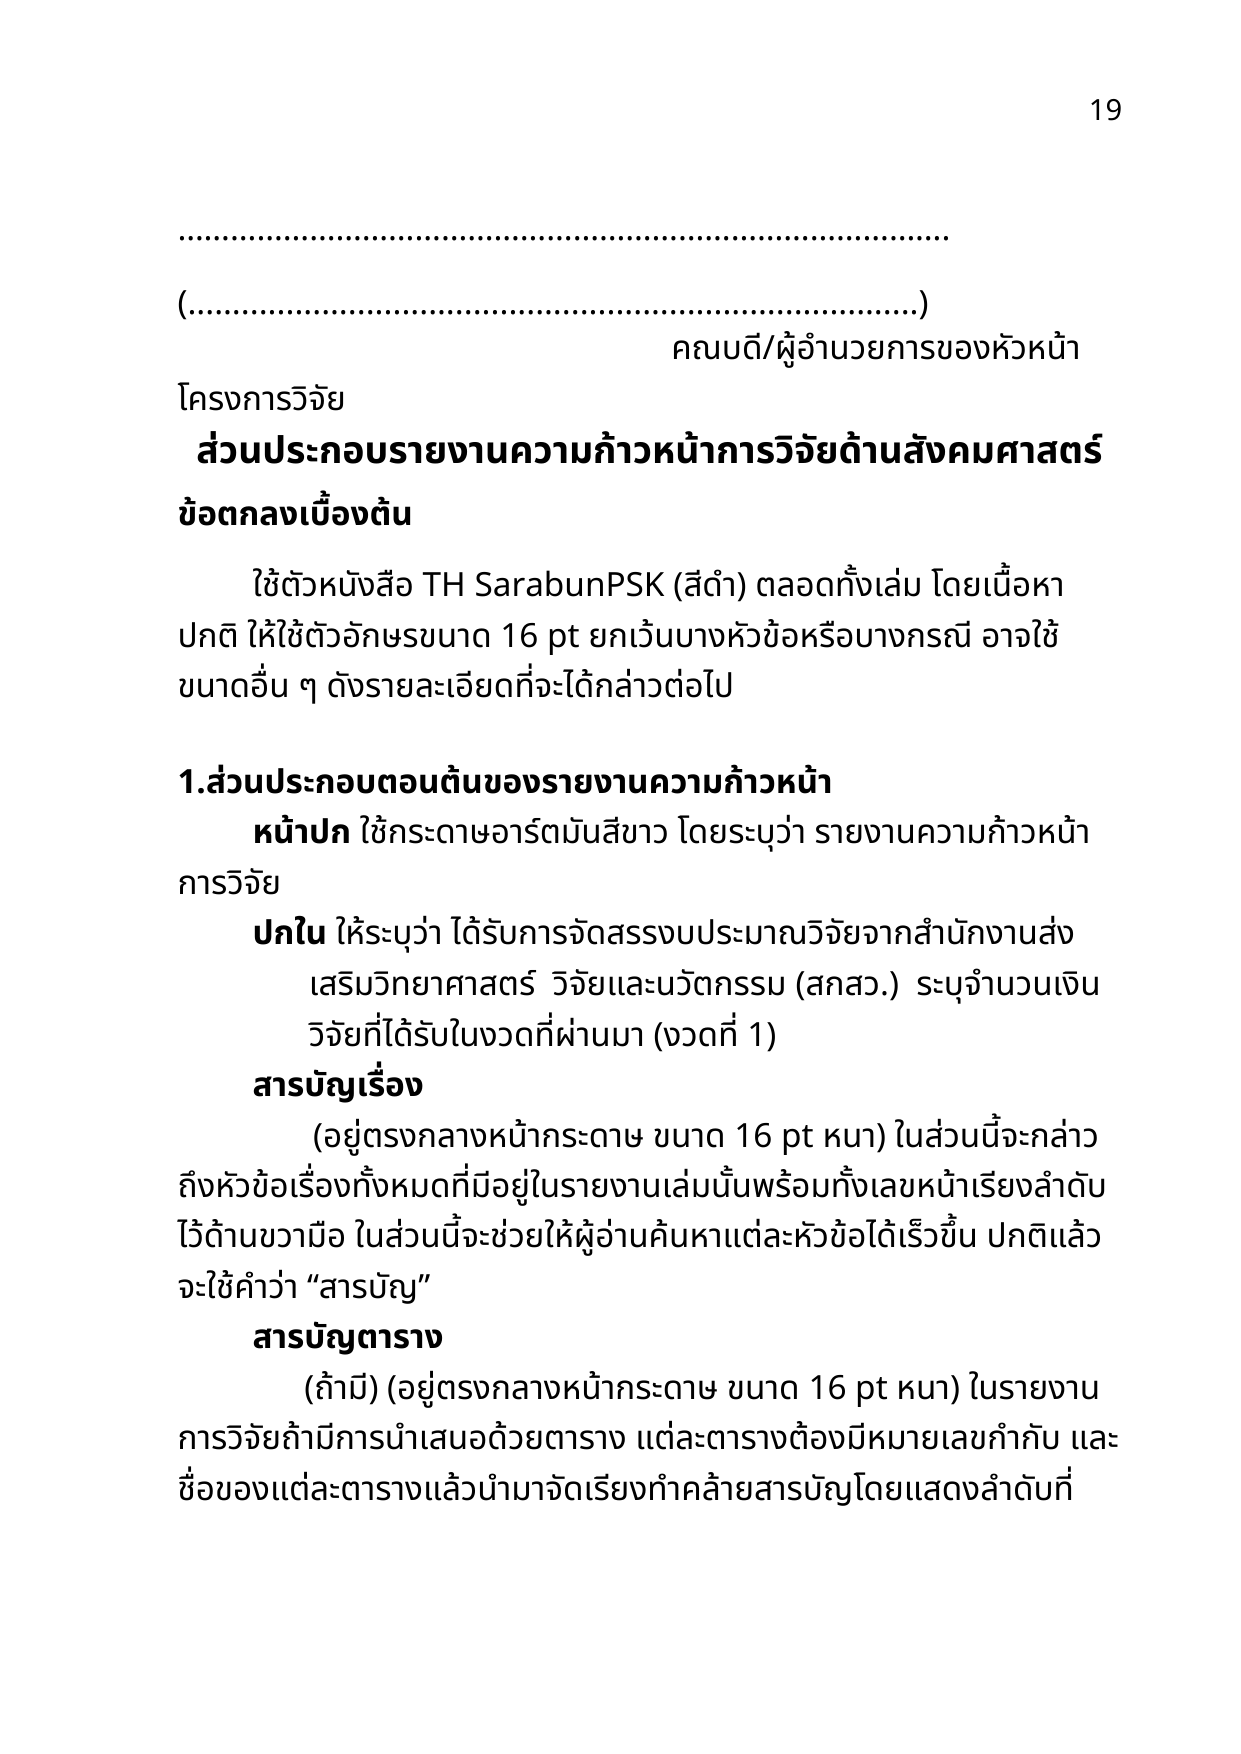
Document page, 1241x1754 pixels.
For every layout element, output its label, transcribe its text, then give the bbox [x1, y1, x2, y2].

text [177, 251, 1122, 324]
text สารบัญเรื่อง [177, 1061, 1122, 1111]
text ข้อตกลงเบื้องต้น [177, 490, 1122, 540]
text ใช้ตัวหนังสือ TH SarabunPSK (สีดำ) ตลอดทั้งเล่ม โดยเนื้อหาปกติ ให้ใช้ตัวอักษรขนาด ยกเว้นบางหัวข้อหรือบางกรณี อาจใช้ขนาดอื่น ๆ ดังรายละเอียดที่จะได้กล่าวต่อไป [177, 561, 1122, 712]
text (อยู่ตรงกลางหน้ากระดาษ ขนาด 16 pt หนา) ในส่วนนี้จะกล่าวถึงหัวข้อเรื่องทั้งหมดที่มีอยู่ในรายงานเล่มนั้นพร้อมทั้งเลขหน้าเรียงลำดับไว้ด้านขวามือ ในส่วนนี้จะช่วยให้ผู้อ่านค้นหาแต่ละหัวข้อได้เร็วขึ้น ปกติแล้วจะใช้คำว่า “สารบัญ” [177, 1111, 1122, 1313]
text ปกใน ให้ระบุว่า ได้รับการจัดสรรงบประมาณวิจัยจากสำนักงานส่งเสริมวิทยาศาสตร์ วิจัยและนวัตกรรม (สกสว.) ระบุจำนวนเงินวิจัยที่ได้รับในงวดที่ผ่านมา (งวดที่ 1) [252, 909, 1122, 1061]
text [177, 1364, 1122, 1515]
text สารบัญตาราง [177, 1313, 1122, 1364]
text ส่วนประกอบรายงานความก้าวหน้าการวิจัยด้านสังคมศาสตร์ [177, 425, 1122, 473]
text คณบดี/ผู้อำนวยการของหัวหน้าโครงการวิจัย [177, 324, 1122, 425]
text ……………………………………………………………………………. [177, 177, 1122, 251]
text หน้าปก ใช้กระดาษอาร์ตมันสีขาว โดยระบุว่า รายงานความก้าวหน้าการวิจัย [177, 808, 1122, 909]
text 1.ส่วนประกอบตอนต้นของรายงานความก้าวหน้า [177, 758, 1122, 808]
